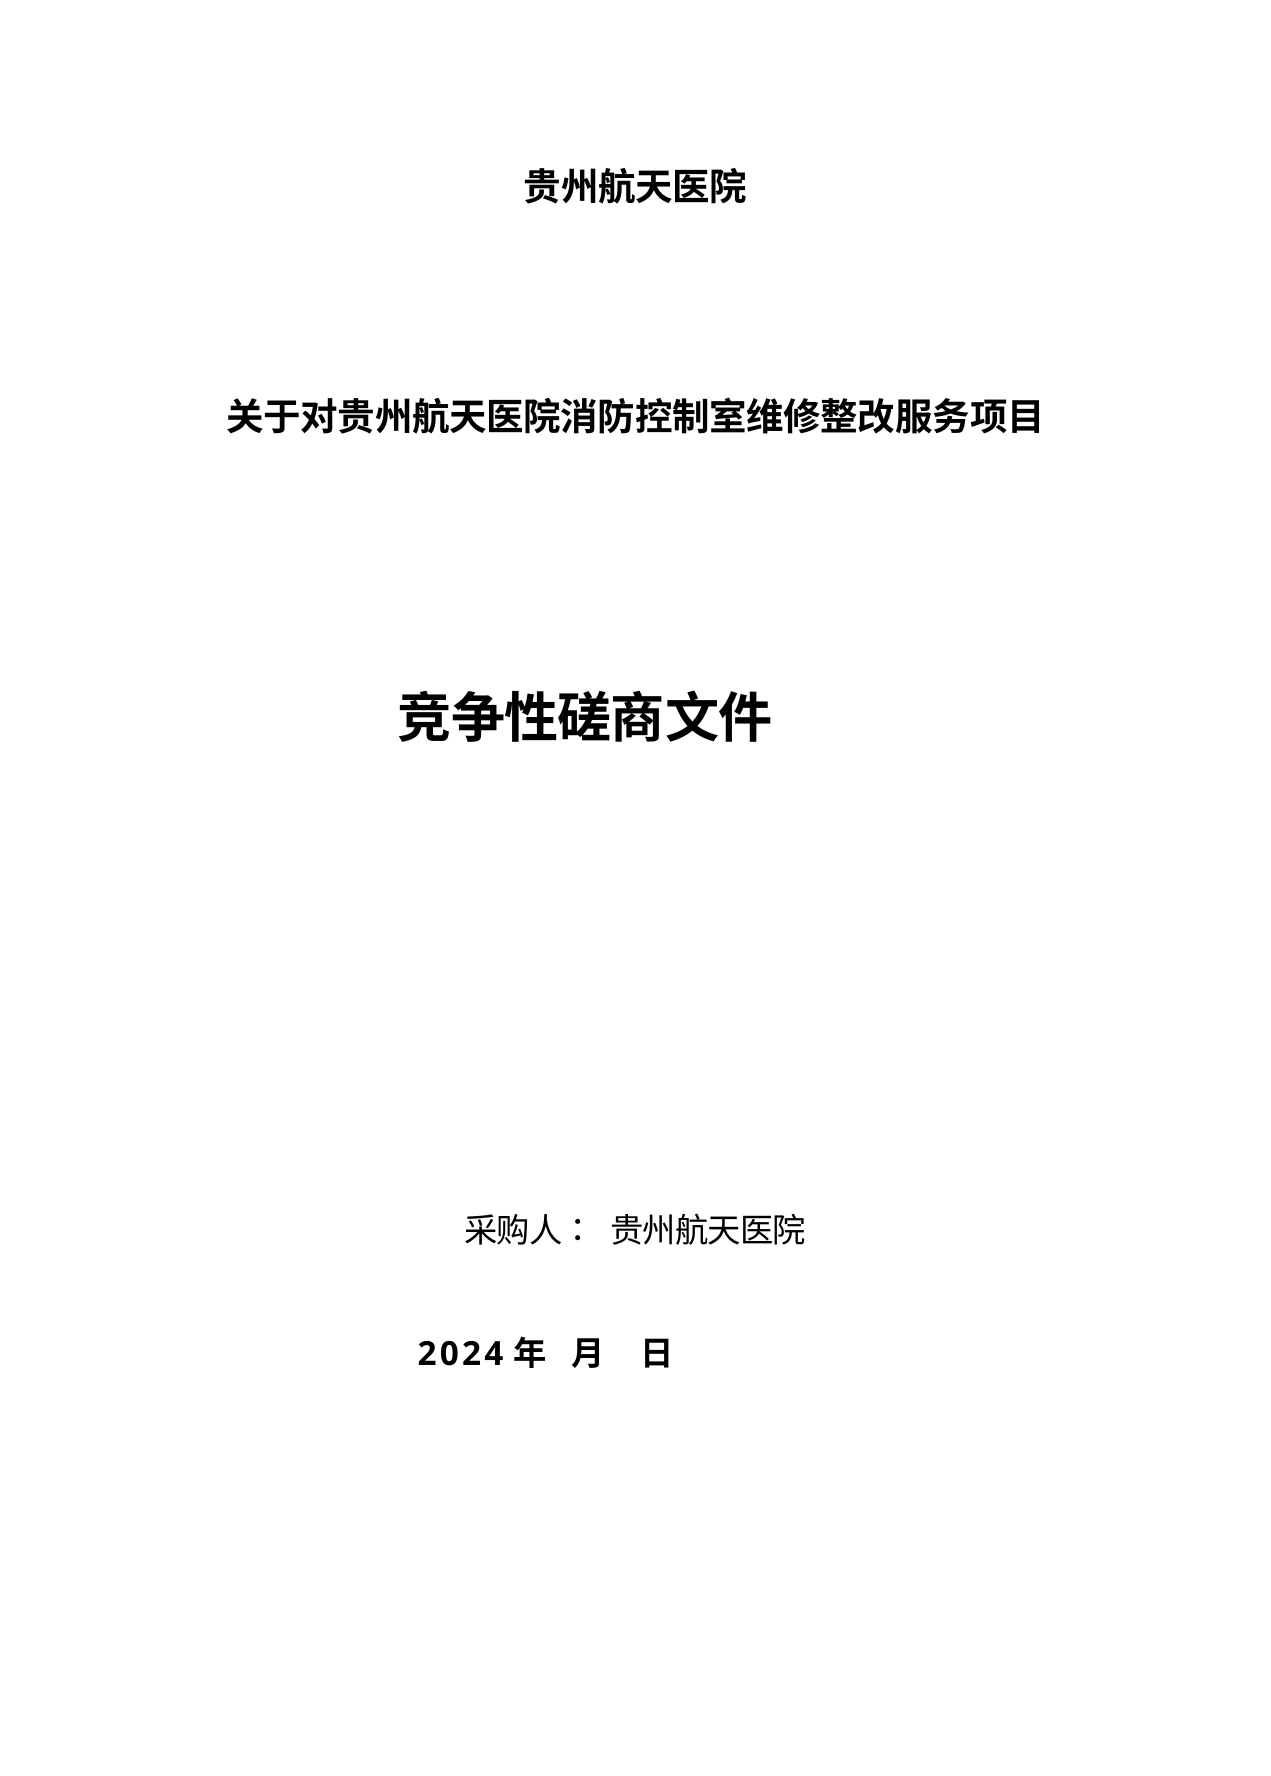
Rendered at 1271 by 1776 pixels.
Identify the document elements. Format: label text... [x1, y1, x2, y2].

text 2024年 月 日 [417, 1330, 1158, 1374]
text 采购人： 贵州航天医院 [112, 1207, 1158, 1252]
text 竞争性磋商文件 [398, 681, 1158, 752]
text 贵州航天医院 [112, 161, 1158, 210]
text 关于对贵州航天医院消防控制室维修整改服务项目 [112, 391, 1158, 441]
